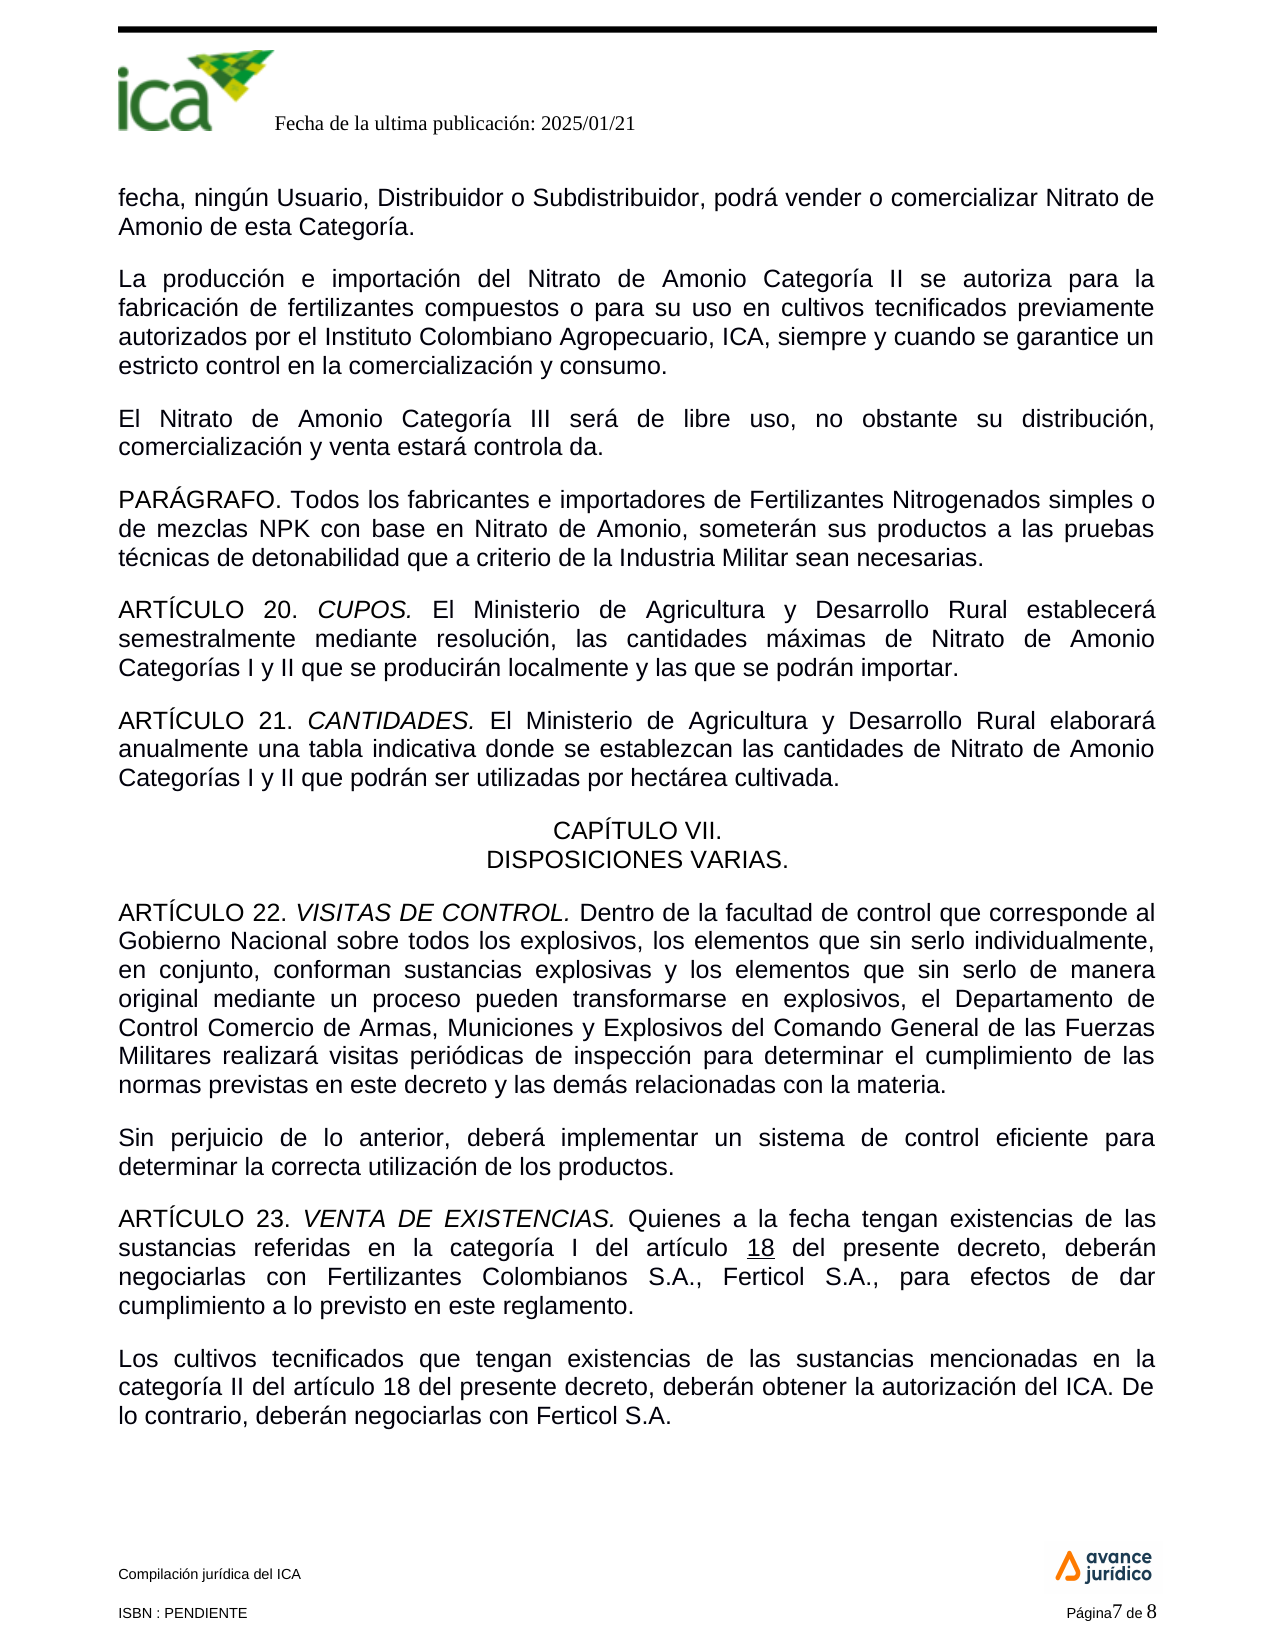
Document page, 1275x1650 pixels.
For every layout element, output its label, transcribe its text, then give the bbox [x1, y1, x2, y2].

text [118, 183, 1157, 240]
text &$ARTÍCULO 22. VISITAS DE CONTROL. Dentro de la facultad de control que corresponde al Gobierno Nacional sobre todos los explosivos, los elementos que sin serlo individualmente, en conjunto, conforman sustancias explosivas y los elementos que sin serlo de manera original mediante un proceso pueden transformarse en explosivos, el Departamento de Control Comercio de Armas, Municiones y Explosivos del Comando General de las Fuerzas Militares realizará visitas periódicas de inspección para determinar el cumplimiento de las normas previstas en este decreto y las demás relacionadas con la materia. [118, 898, 1157, 1099]
text &$ARTÍCULO 23. VENTA DE EXISTENCIAS. Quienes a la fecha tengan existencias de las sustancias referidas en la categoría I del artículo 18 del presente decreto, deberán negociarlas con Fertilizantes Colombianos S.A., Ferticol S.A., para efectos de dar cumplimiento a lo previsto en este reglamento. [118, 1204, 1157, 1319]
text Los cultivos tecnificados que tengan existencias de las sustancias mencionadas en la categoría II del artículo 18 del presente decreto, deberán obtener la autorización del ICA. De lo contrario, deberán negociarlas con Ferticol S.A. [118, 1343, 1157, 1430]
text &$ARTÍCULO 20. CUPOS. El Ministerio de Agricultura y Desarrollo Rural establecerá semestralmente mediante resolución, las cantidades máximas de Nitrato de Amonio Categorías I y II que se producirán localmente y las que se podrán importar. [118, 595, 1157, 682]
text El Nitrato de Amonio Categoría III será de libre uso, no obstante su distribución, comercialización y venta estará controla da. [118, 403, 1157, 461]
text Sin perjuicio de lo anterior, deberá implementar un sistema de control eficiente para determinar la correcta utilización de los productos. [118, 1123, 1157, 1180]
text &$ARTÍCULO 21. CANTIDADES. El Ministerio de Agricultura y Desarrollo Rural elaborará anualmente una tabla indicativa donde se establezcan las cantidades de Nitrato de Amonio Categorías I y II que podrán ser utilizadas por hectárea cultivada. [118, 706, 1157, 792]
text PARÁGRAFO. Todos los fabricantes e importadores de Fertilizantes Nitrogenados simples o de mezclas NPK con base en Nitrato de Amonio, someterán sus productos a las pruebas técnicas de detonabilidad que a criterio de la Industria Militar sean necesarias. [118, 485, 1157, 571]
text La producción e importación del Nitrato de Amonio Categoría II se autoriza para la fabricación de fertilizantes compuestos o para su uso en cultivos tecnificados previamente autorizados por el Instituto Colombiano Agropecuario, ICA, siempre y cuando se garantice un estricto control en la comercialización y consumo. [118, 264, 1157, 379]
text &$CAPÍTULO VII. [118, 816, 1157, 845]
text DISPOSICIONES VARIAS. [118, 845, 1157, 873]
